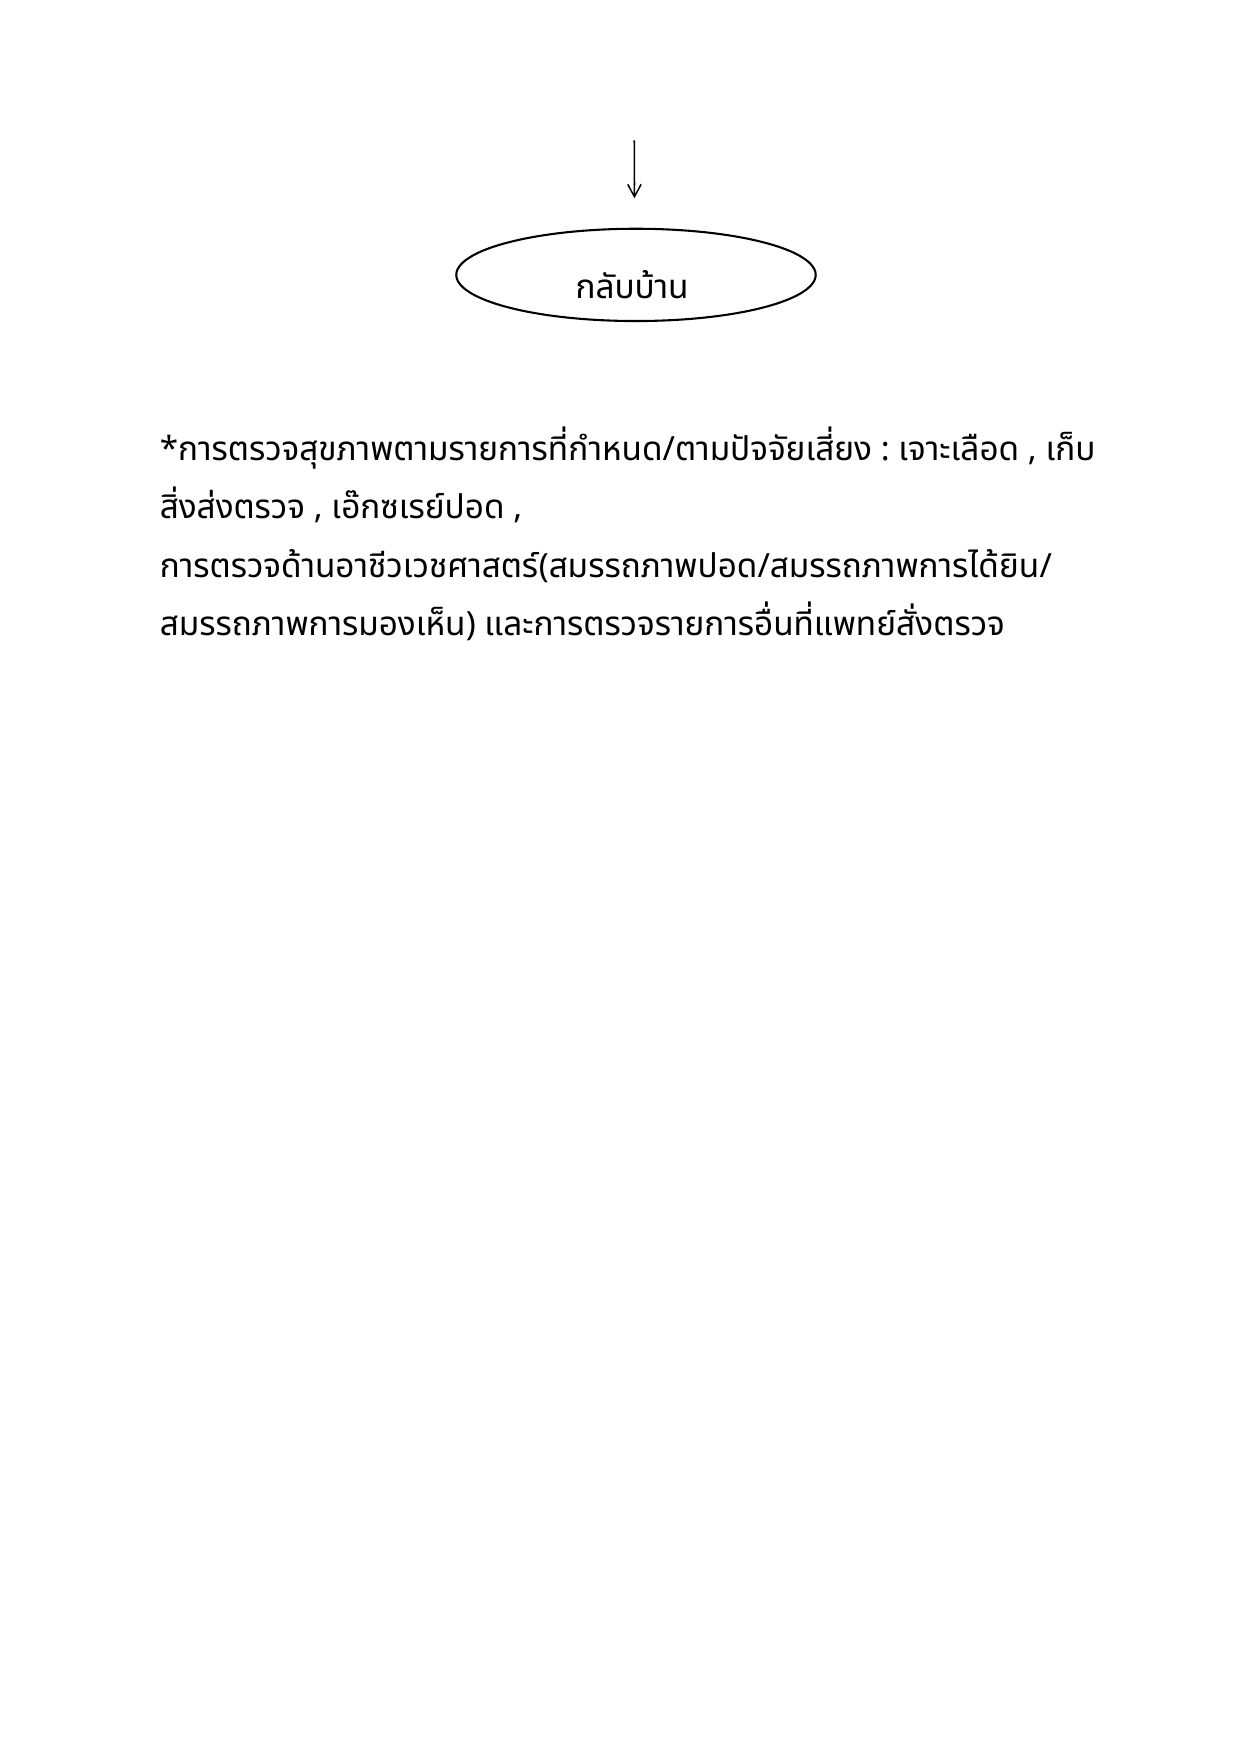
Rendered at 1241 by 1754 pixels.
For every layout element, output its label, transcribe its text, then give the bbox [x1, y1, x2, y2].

text การตรวจด้านอาชีวเวชศาสตร์(สมรรถภาพปอด/สมรรถภาพการได้ยิน/สมรรถภาพการมองเห็น) และการตรวจรายการอื่นที่แพทย์สั่งตรวจ [159, 541, 1104, 650]
text กลับบ้าน [159, 263, 1104, 313]
text *การตรวจสุขภาพตามรายการที่กำหนด/ตามปัจจัยเสี่ยง : เจาะเลือด , เก็บสิ่งส่งตรวจ , เอ๊กซเรย์ปอด , [159, 425, 1104, 534]
